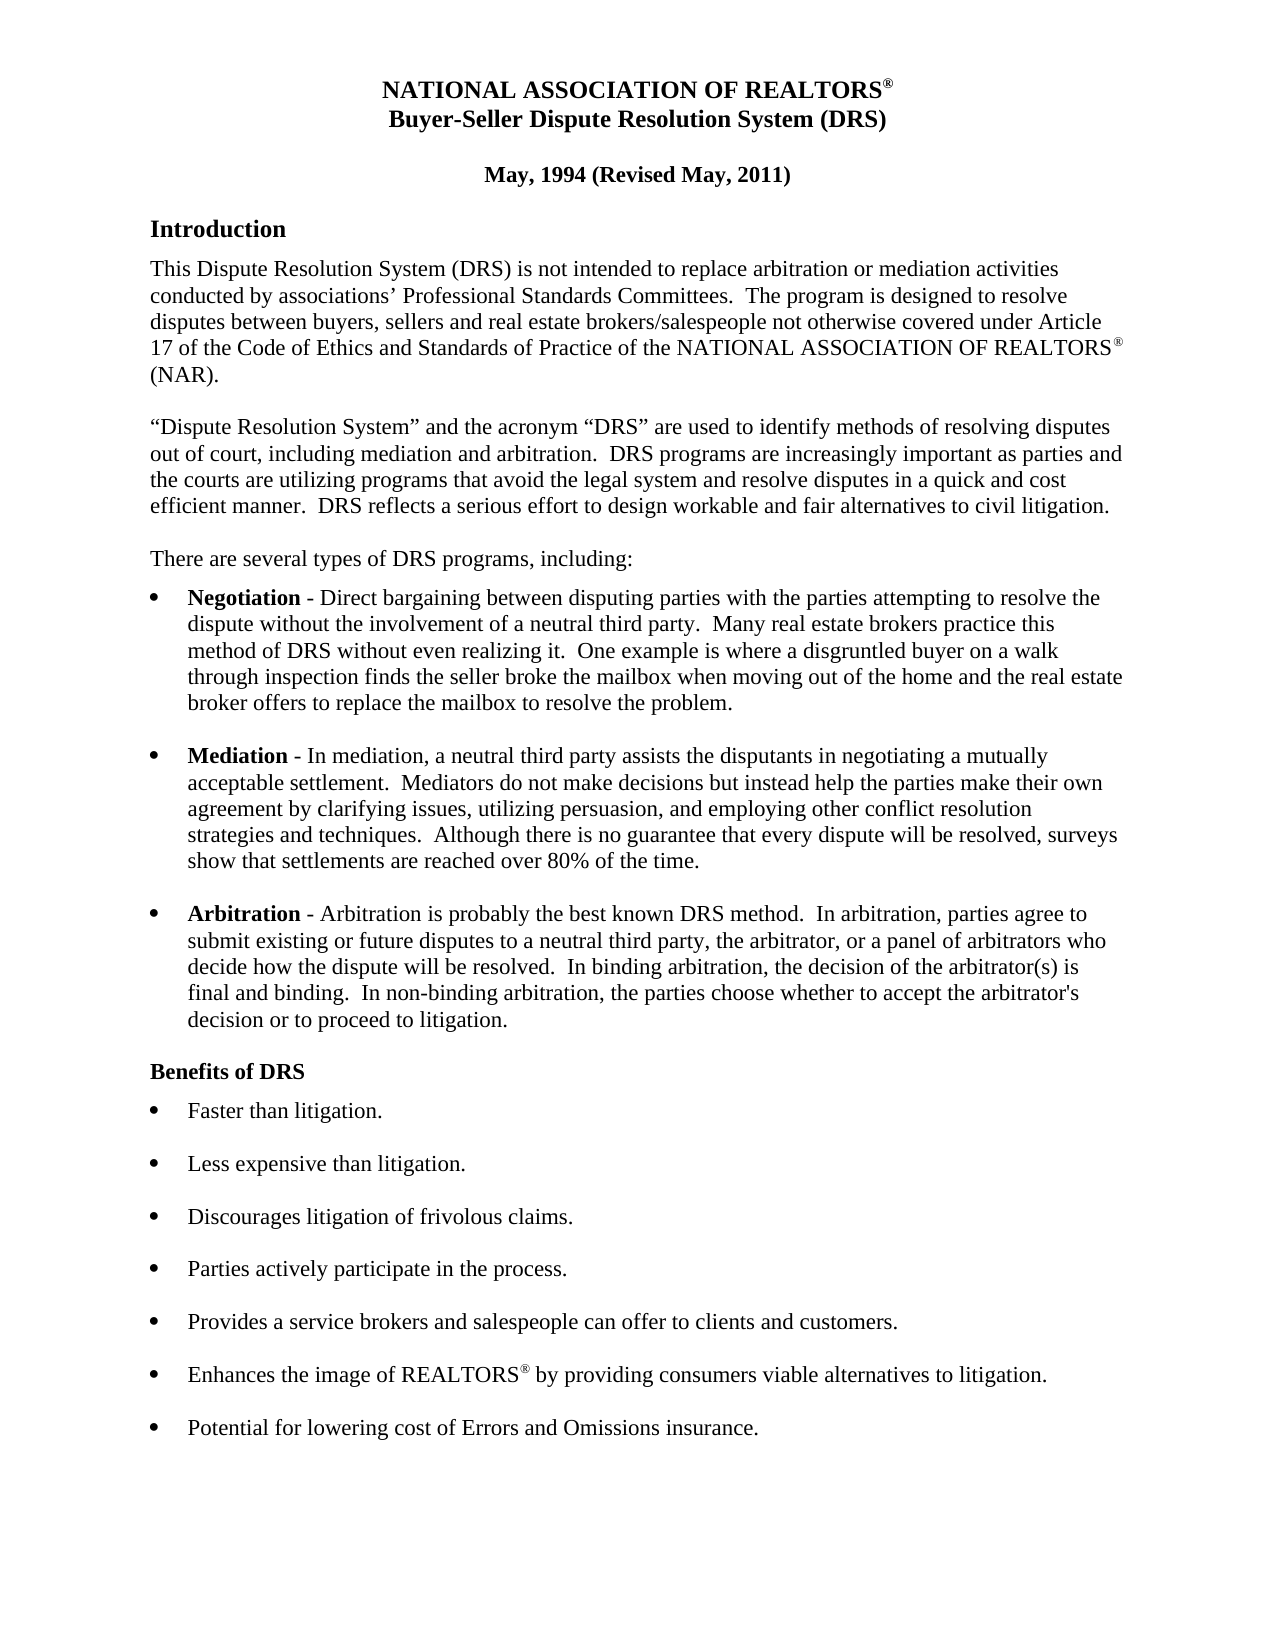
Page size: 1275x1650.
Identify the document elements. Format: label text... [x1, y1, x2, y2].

list Less expensive than litigation. [150, 1150, 1125, 1176]
list Discourages litigation of frivolous claims. [150, 1203, 1125, 1229]
list Mediation - In mediation, a neutral third party assists the disputants in negotiating a mutually acceptable settlement. Mediators do not make decisions but instead help the parties make their own agreement by clarifying issues, utilizing persuasion, and employing other conflict resolution strategies and techniques. Although there is no guarantee that every dispute will be resolved, surveys show that settlements are reached over 80% of the time. [150, 742, 1125, 874]
list Provides a service brokers and salespeople can offer to clients and customers. [150, 1308, 1125, 1334]
list Potential for lowering cost of Errors and Omissions insurance. [150, 1413, 1125, 1440]
text Benefits of DRS [150, 1058, 1125, 1085]
text There are several types of DRS programs, including: [150, 545, 1125, 572]
list Arbitration - Arbitration is probably the best known DRS method. In arbitration, parties agree to submit existing or future disputes to a neutral third party, the arbitrator, or a panel of arbitrators who decide how the dispute will be resolved. In binding arbitration, the decision of the arbitrator(s) is final and binding. In non-binding arbitration, the parties choose whether to accept the arbitrator's decision or to proceed to litigation. [150, 900, 1125, 1032]
list Enhances the image of REALTORS® by providing consumers viable alternatives to litigation. [150, 1361, 1125, 1387]
text May, 1994 (Revised May, 2011) [150, 161, 1125, 188]
list Parties actively participate in the process. [150, 1255, 1125, 1282]
list Faster than litigation. [150, 1097, 1125, 1124]
text “Dispute Resolution System” and the acronym “DRS” are used to identify methods of resolving disputes out of court, including mediation and arbitration. DRS programs are increasingly important as parties and the courts are utilizing programs that avoid the legal system and resolve disputes in a quick and cost efficient manner. DRS reflects a serious effort to design workable and fair alternatives to civil litigation. [150, 413, 1125, 519]
text Introduction [150, 214, 1125, 243]
text This Dispute Resolution System (DRS) is not intended to replace arbitration or mediation activities conducted by associations’ Professional Standards Committees. The program is designed to resolve disputes between buyers, sellers and real estate brokers/salespeople not otherwise covered under Article 17 of the Code of Ethics and Standards of Practice of the NATIONAL ASSOCIATION OF REALTORS® (NAR). [150, 255, 1125, 387]
list Negotiation - Direct bargaining between disputing parties with the parties attempting to resolve the dispute without the involvement of a neutral third party. Many real estate brokers practice this method of DRS without even realizing it. One example is where a disgruntled buyer on a walk through inspection finds the seller broke the mailbox when moving out of the home and the real estate broker offers to replace the mailbox to resolve the problem. [150, 584, 1125, 716]
